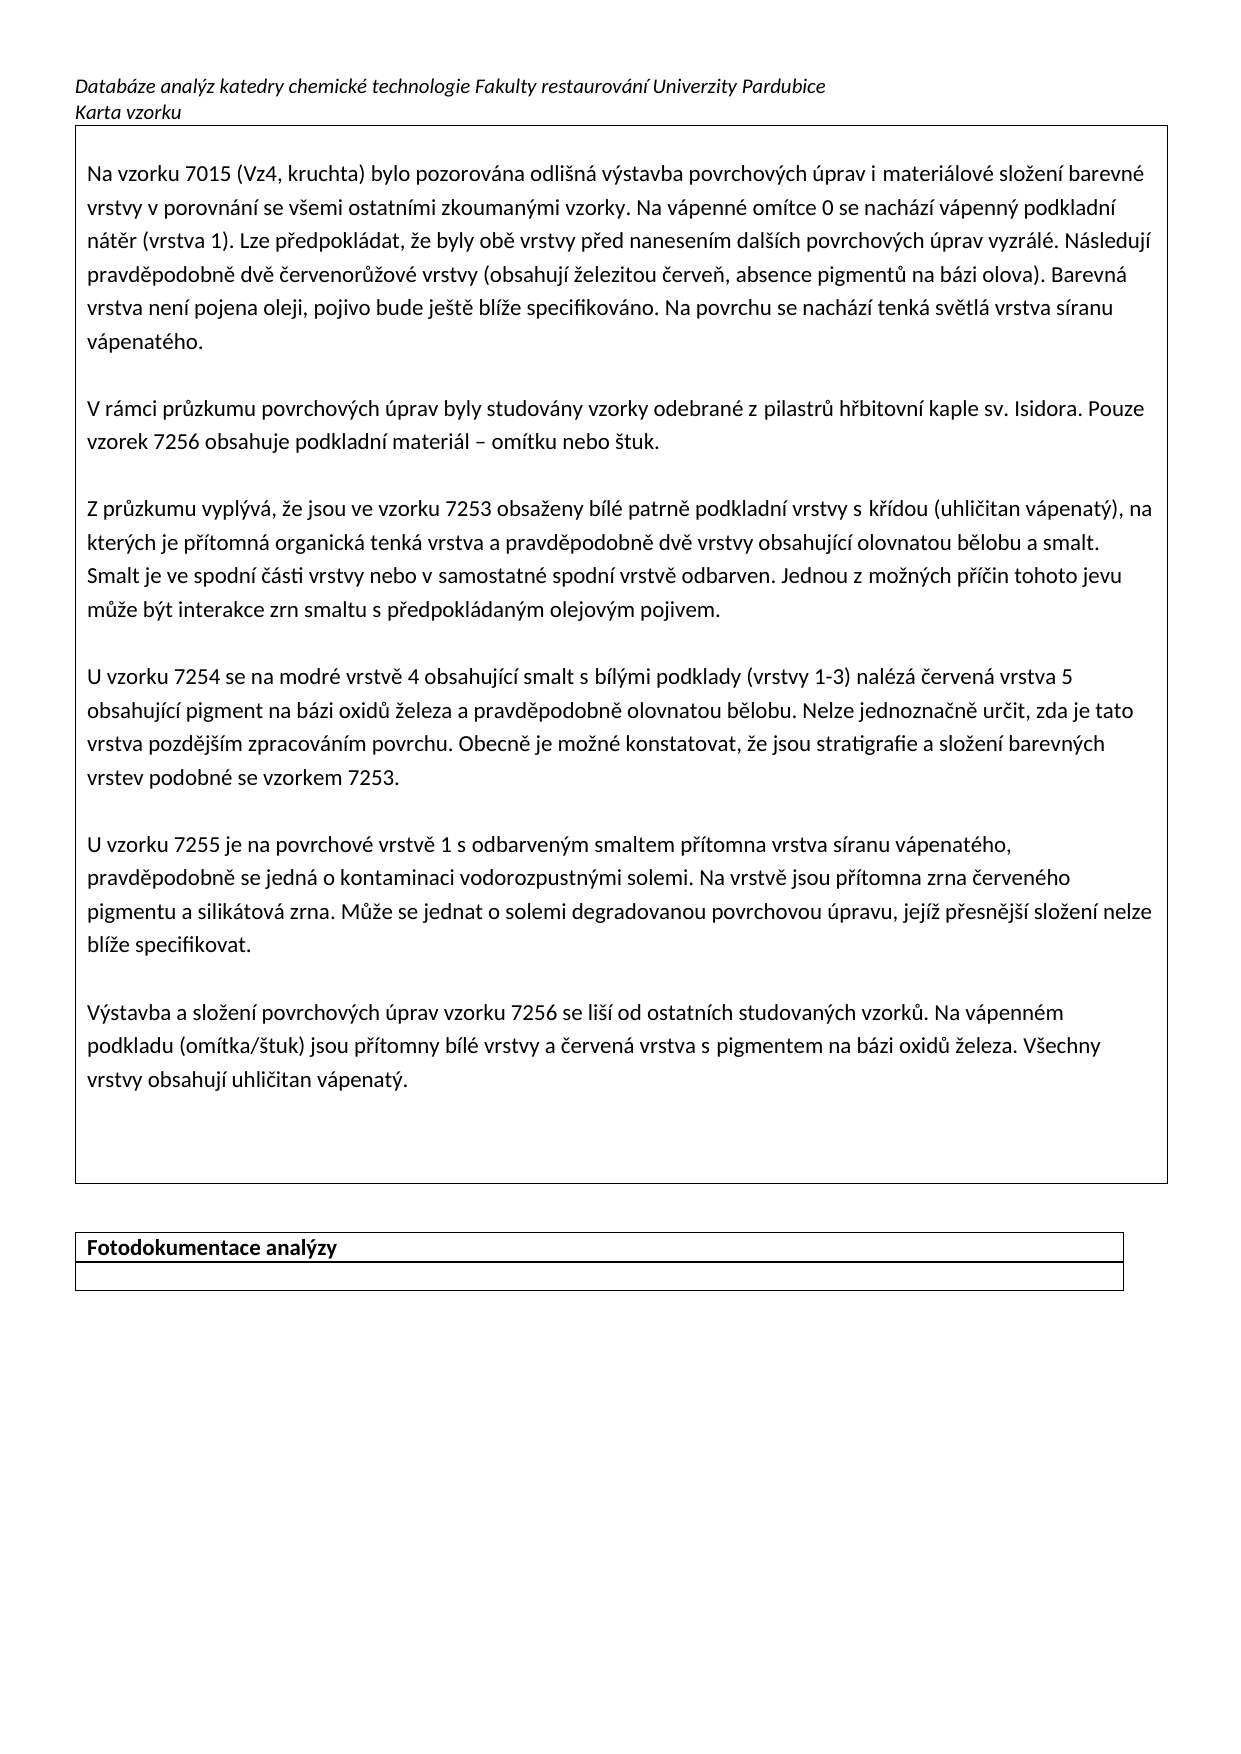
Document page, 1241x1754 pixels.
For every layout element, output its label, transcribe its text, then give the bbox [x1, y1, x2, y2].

table_cell [76, 1263, 1123, 1290]
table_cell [76, 126, 1167, 1182]
table_header Fotodokumentace analýzy [76, 1233, 1123, 1261]
